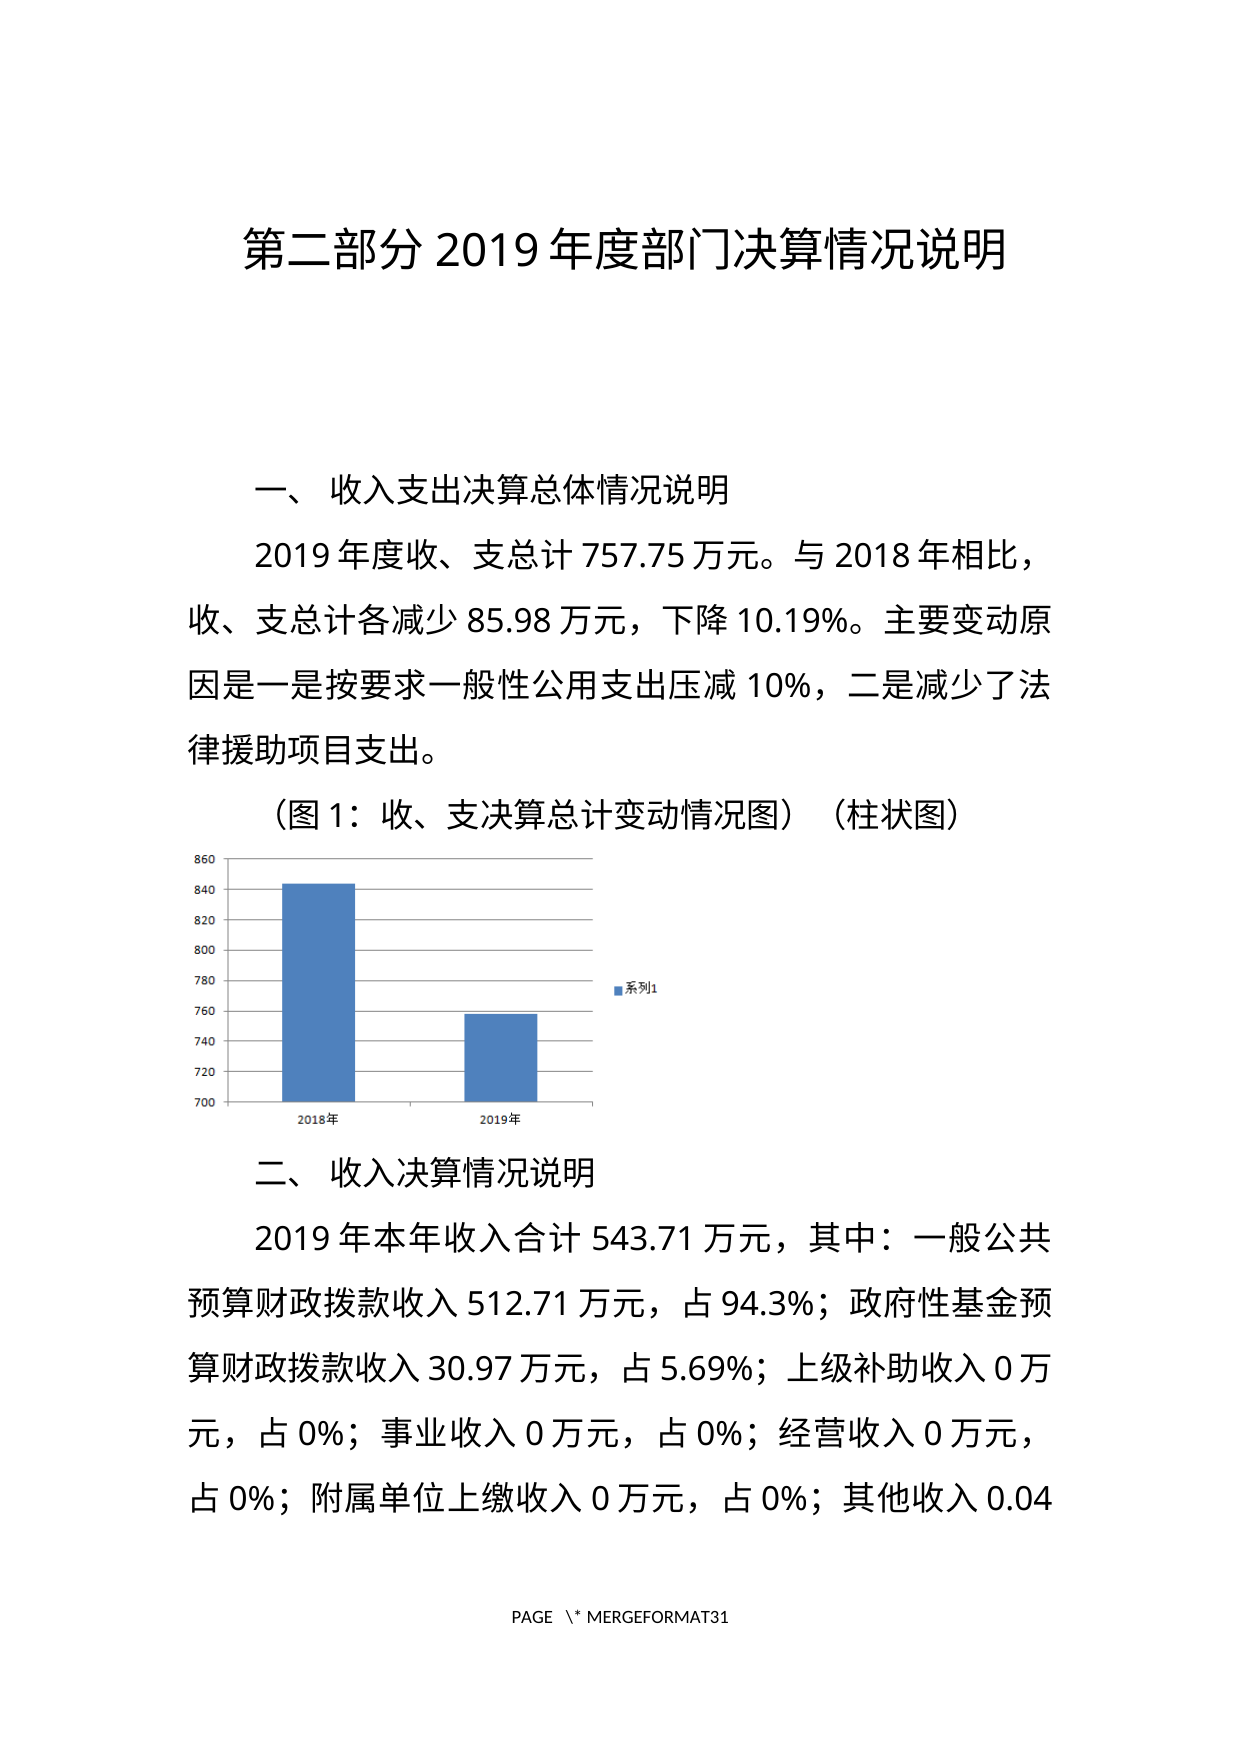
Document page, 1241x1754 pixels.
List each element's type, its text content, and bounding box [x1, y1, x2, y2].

subtitle 第二部分 2019年度部门决算情况说明 [187, 197, 1007, 295]
list 收入支出决算总体情况说明 [254, 456, 1053, 521]
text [187, 1203, 1053, 1528]
text 2019年度收、支总计757.75万元。与2018年相比，收、支总计各减少85.98万元，下降10.19%。主要变动原因是一是按要求一般性公用支出压减10%，二是减少了法律援助项目支出。 [187, 521, 1053, 781]
text （图1：收、支决算总计变动情况图）（柱状图） [187, 781, 1053, 846]
picture [187, 847, 670, 1137]
list 收入决算情况说明 [254, 1138, 1053, 1203]
